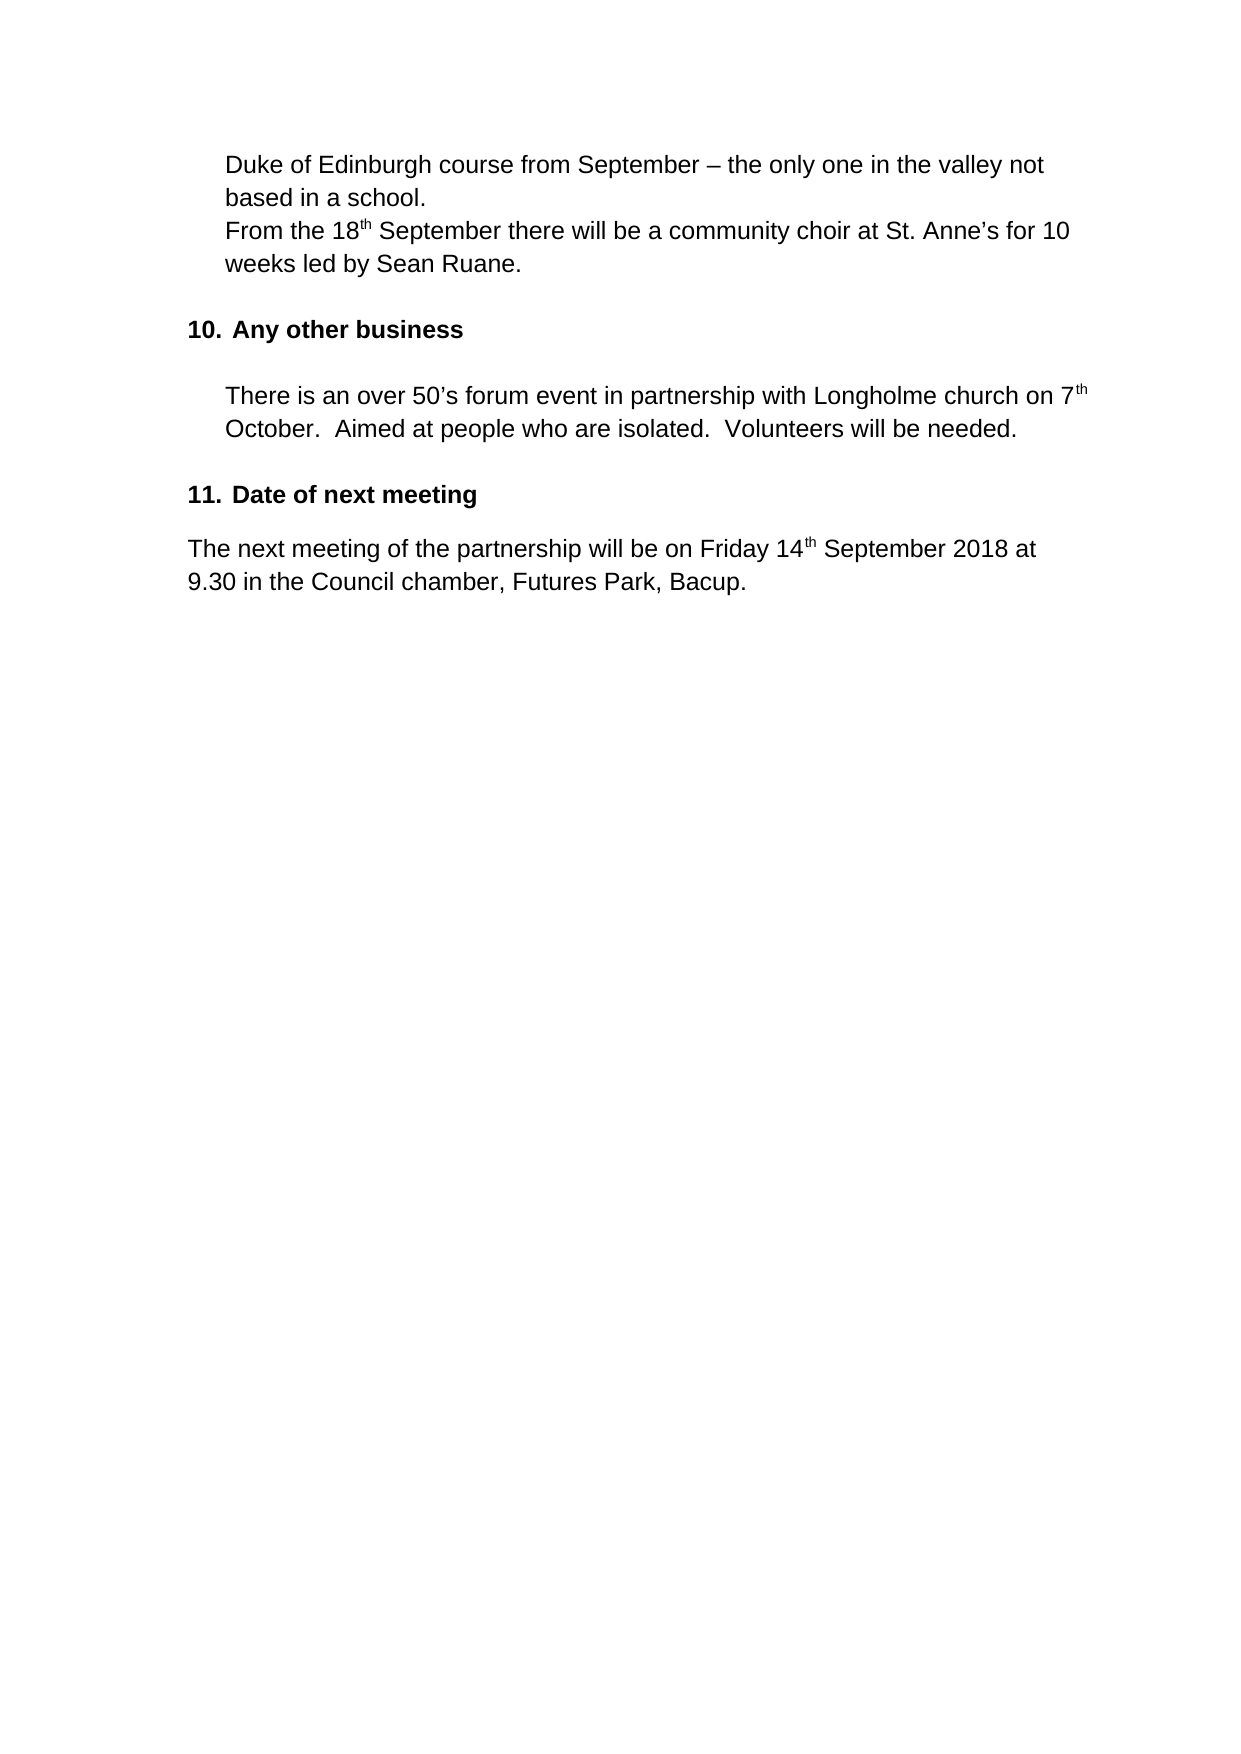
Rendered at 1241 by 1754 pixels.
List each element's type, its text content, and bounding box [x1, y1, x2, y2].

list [187, 150, 1090, 212]
list There is an over 50’s forum event in partnership with Longholme church on 7th October. Aimed at people who are isolated. Volunteers will be needed. [225, 381, 1090, 443]
list Date of next meeting [187, 480, 1090, 509]
list From the 18th September there will be a community choir at St. Anne’s for 10 weeks led by Sean Ruane. [225, 216, 1090, 278]
list Any other business [187, 315, 1090, 344]
text The next meeting of the partnership will be on Friday 14th September 2018 at 9.30 in the Council chamber, Futures Park, Bacup. [187, 534, 1090, 596]
